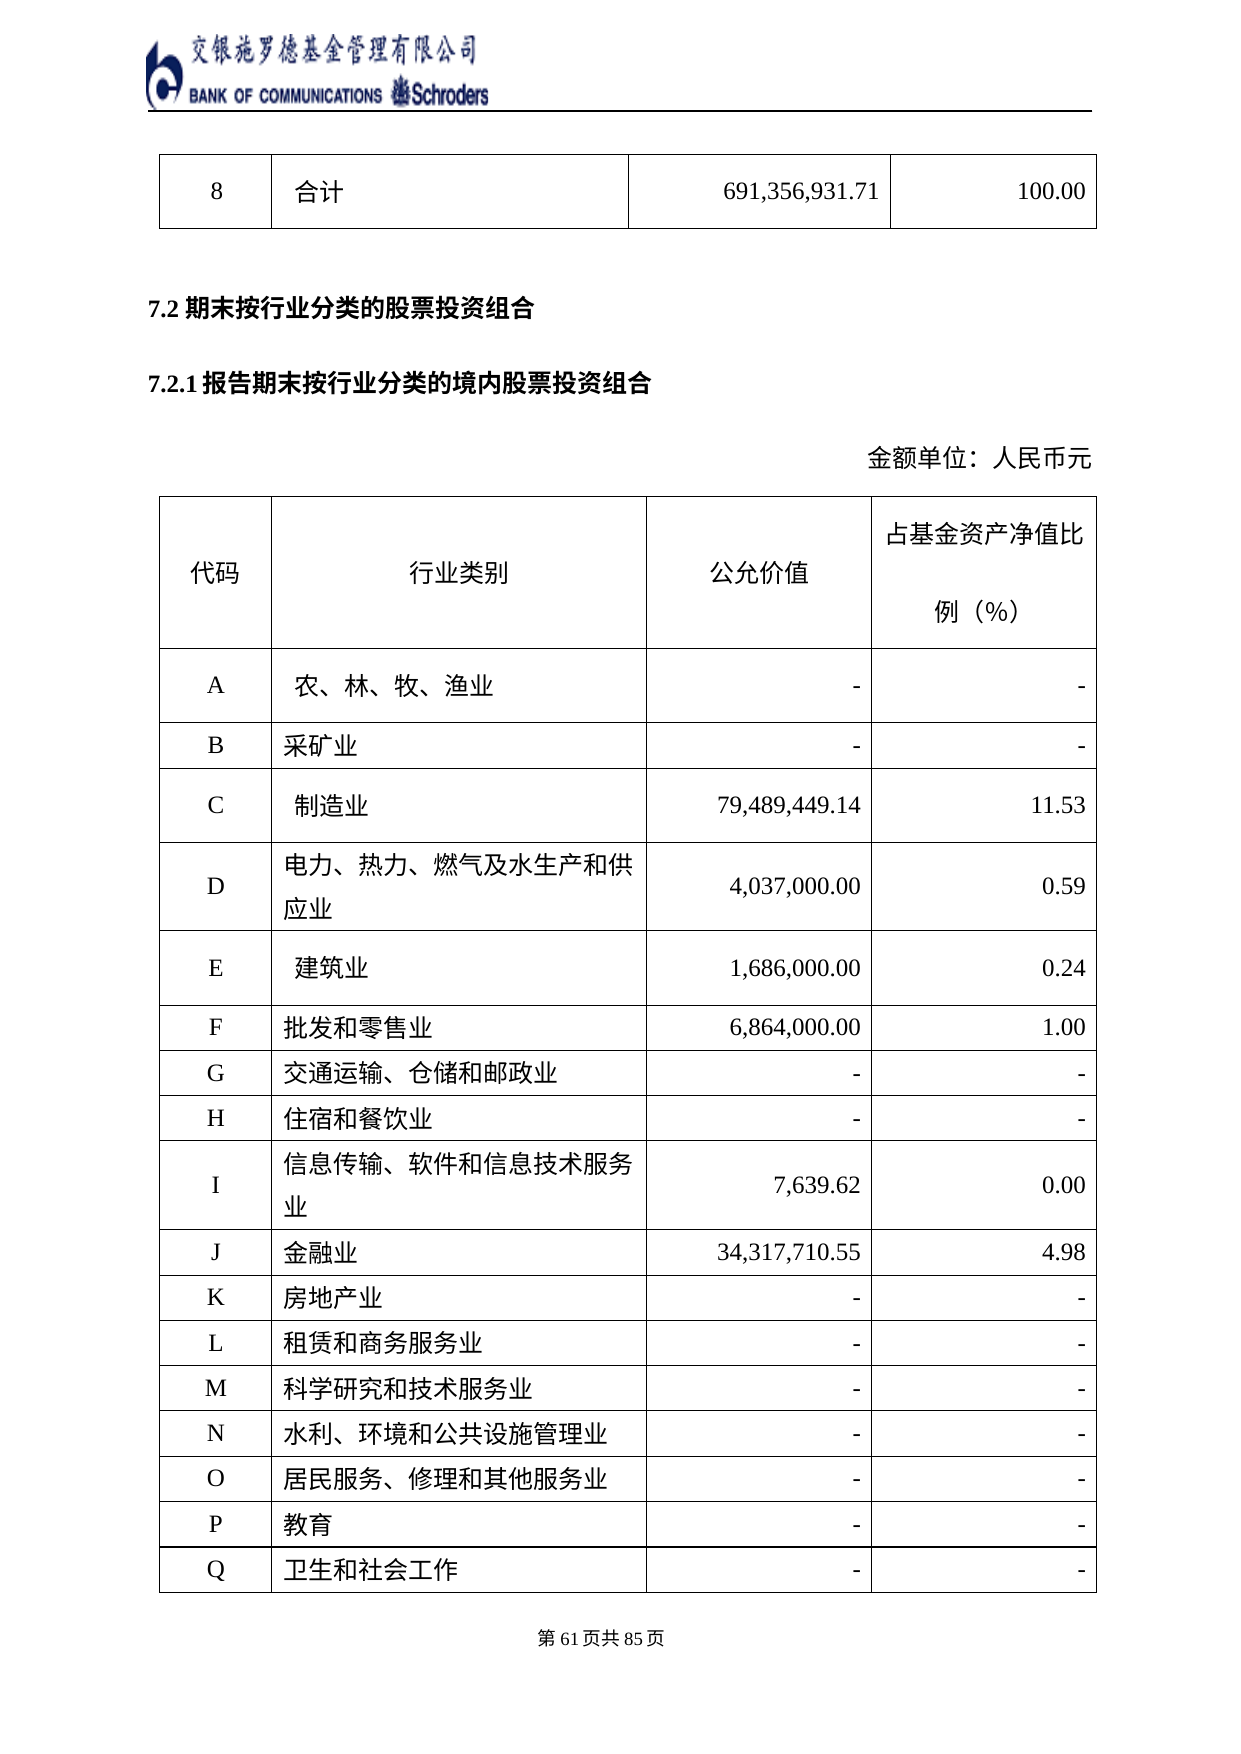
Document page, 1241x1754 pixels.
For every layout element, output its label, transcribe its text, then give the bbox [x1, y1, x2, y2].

table_cell 100.00 [891, 155, 1096, 228]
subtitle 7.2.1报告期末按行业分类的境内股票投资组合 [148, 349, 1092, 414]
table_cell 79,489,449.14 [647, 769, 871, 842]
table_cell 4,037,000.00 [647, 843, 871, 930]
table_cell - [872, 1548, 1096, 1592]
subtitle 7.2 期末按行业分类的股票投资组合 [148, 274, 1092, 339]
table_cell O [160, 1457, 271, 1501]
table_cell P [160, 1502, 271, 1546]
table_cell 卫生和社会工作 [272, 1548, 646, 1592]
table_cell L [160, 1321, 271, 1365]
table_cell - [647, 723, 871, 768]
table_cell Q [160, 1548, 271, 1592]
table_cell 0.59 [872, 843, 1096, 930]
table_cell 制造业 [272, 769, 646, 842]
table_cell - [872, 1051, 1096, 1095]
table_cell 1,686,000.00 [647, 931, 871, 1004]
table_cell - [872, 1411, 1096, 1456]
table_cell 交通运输、仓储和邮政业 [272, 1051, 646, 1095]
table_cell 租赁和商务服务业 [272, 1321, 646, 1365]
table_cell - [647, 1502, 871, 1546]
table_cell D [160, 843, 271, 930]
table_cell 农、林、牧、渔业 [272, 649, 646, 722]
table_cell - [872, 1276, 1096, 1320]
table_cell H [160, 1096, 271, 1140]
table_cell 34,317,710.55 [647, 1230, 871, 1274]
table_cell 691,356,931.71 [629, 155, 890, 228]
table_cell N [160, 1411, 271, 1456]
table_cell 水利、环境和公共设施管理业 [272, 1411, 646, 1456]
table_cell 0.00 [872, 1141, 1096, 1229]
table_cell G [160, 1051, 271, 1095]
table_header 公允价值 [647, 497, 871, 648]
table_cell 4.98 [872, 1230, 1096, 1274]
text 金额单位：人民币元 [149, 424, 1092, 489]
table_cell 建筑业 [272, 931, 646, 1004]
table_cell - [872, 649, 1096, 722]
table_cell 1.00 [872, 1006, 1096, 1050]
table_cell 居民服务、修理和其他服务业 [272, 1457, 646, 1501]
table_cell - [872, 1502, 1096, 1546]
table_cell C [160, 769, 271, 842]
table_cell B [160, 723, 271, 768]
table_cell - [872, 1321, 1096, 1365]
table_cell I [160, 1141, 271, 1229]
table_cell 7,639.62 [647, 1141, 871, 1229]
table_cell 电力、热力、燃气及水生产和供应业 [272, 843, 646, 930]
table_cell 批发和零售业 [272, 1006, 646, 1050]
table_cell 住宿和餐饮业 [272, 1096, 646, 1140]
table_cell - [647, 1548, 871, 1592]
table_cell 金融业 [272, 1230, 646, 1274]
table_cell 采矿业 [272, 723, 646, 768]
table_cell 0.24 [872, 931, 1096, 1004]
table_cell 合计 [272, 155, 628, 228]
table_cell K [160, 1276, 271, 1320]
table_header 占基金资产净值比例（％） [872, 497, 1096, 648]
table_cell - [872, 1096, 1096, 1140]
table_cell - [647, 1096, 871, 1140]
table_cell 房地产业 [272, 1276, 646, 1320]
table_cell E [160, 931, 271, 1004]
table_cell 信息传输、软件和信息技术服务业 [272, 1141, 646, 1229]
table_header 行业类别 [272, 497, 646, 648]
table_cell A [160, 649, 271, 722]
table_cell M [160, 1366, 271, 1410]
table_cell - [647, 1321, 871, 1365]
table_cell - [647, 649, 871, 722]
table_cell - [647, 1457, 871, 1501]
table_cell - [872, 1366, 1096, 1410]
table_header 代码 [160, 497, 271, 648]
table_cell - [872, 1457, 1096, 1501]
picture [146, 34, 489, 110]
table_cell - [647, 1051, 871, 1095]
table_cell 教育 [272, 1502, 646, 1546]
table_cell 科学研究和技术服务业 [272, 1366, 646, 1410]
table_cell F [160, 1006, 271, 1050]
table_cell 6,864,000.00 [647, 1006, 871, 1050]
table_cell 11.53 [872, 769, 1096, 842]
table_cell 8 [160, 155, 271, 228]
table_cell - [647, 1366, 871, 1410]
table_cell J [160, 1230, 271, 1274]
table_cell - [872, 723, 1096, 768]
table_cell - [647, 1411, 871, 1456]
table_cell - [647, 1276, 871, 1320]
